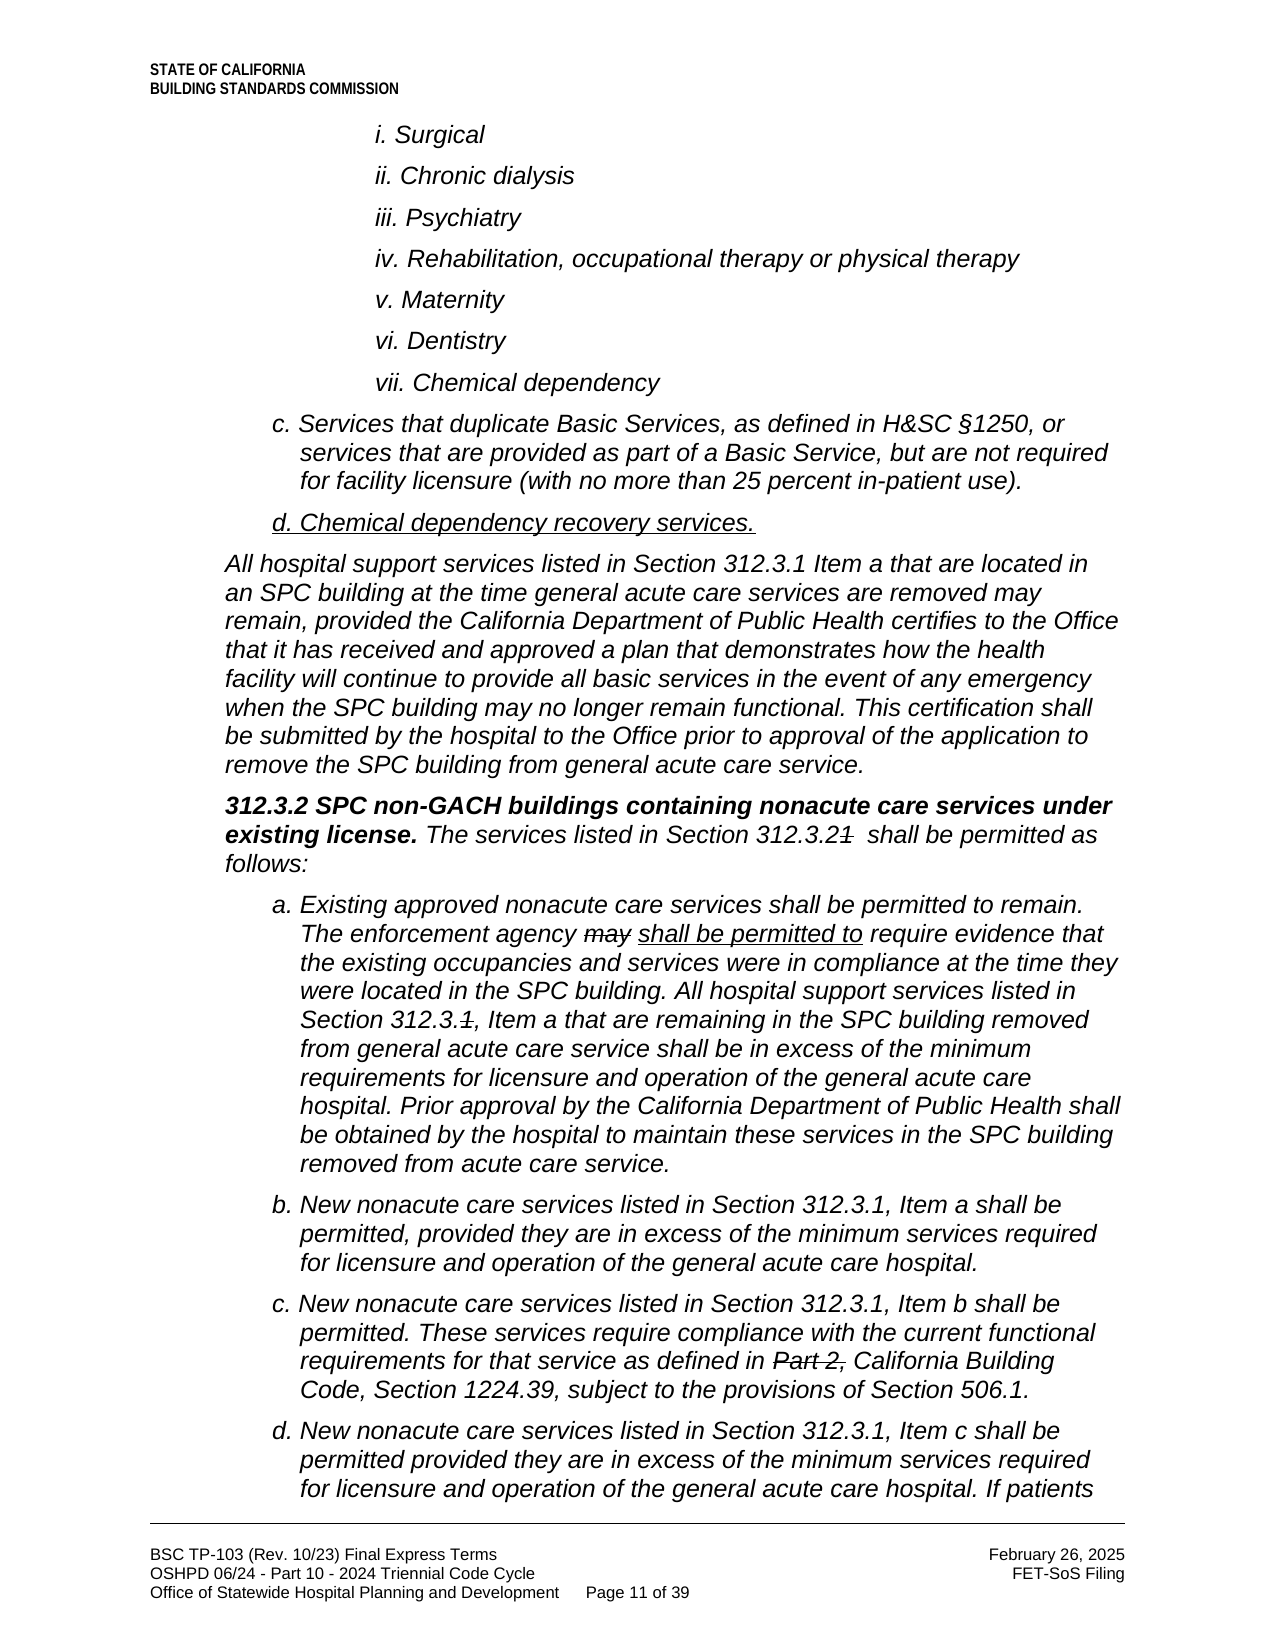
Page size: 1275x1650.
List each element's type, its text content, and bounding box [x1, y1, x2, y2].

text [272, 1416, 1125, 1502]
text a. Existing approved nonacute care services shall be permitted to remain. The enforcement agency may shall be permitted to require evidence that the existing occupancies and services were in compliance at the time they were located in the SPC building. All hospital support services listed in Section 312.3.1, Item a that are remaining in the SPC building removed from general acute care service shall be in excess of the minimum requirements for licensure and operation of the general acute care hospital. Prior approval by the California Department of Public Health shall be obtained by the hospital to maintain these services in the SPC building removed from acute care service. [272, 890, 1125, 1177]
text i. Surgical [375, 120, 1125, 149]
text 312.3.2 SPC non-GACH buildings containing nonacute care services under existing license. The services listed in Section 312.3.21 shall be permitted as follows: [225, 791, 1125, 877]
text iv. Rehabilitation, occupational therapy or physical therapy [375, 244, 1125, 272]
text v. Maternity [375, 285, 1125, 314]
text vii. Chemical dependency [375, 367, 1125, 396]
text c. Services that duplicate Basic Services, as defined in H&SC §1250, or services that are provided as part of a Basic Service, but are not required for facility licensure (with no more than 25 percent in-patient use). [272, 409, 1125, 495]
text b. New nonacute care services listed in Section 312.3.1, Item a shall be permitted, provided they are in excess of the minimum services required for licensure and operation of the general acute care hospital. [272, 1190, 1125, 1276]
text ii. Chronic dialysis [375, 161, 1125, 190]
text All hospital support services listed in Section 312.3.1 Item a that are located in an SPC building at the time general acute care services are removed may remain, provided the California Department of Public Health certifies to the Office that it has received and approved a plan that demonstrates how the health facility will continue to provide all basic services in the event of any emergency when the SPC building may no longer remain functional. This certification shall be submitted by the hospital to the Office prior to approval of the application to remove the SPC building from general acute care service. [225, 549, 1125, 779]
text d. Chemical dependency recovery services. [272, 507, 1125, 536]
text iii. Psychiatry [375, 202, 1125, 231]
text c. New nonacute care services listed in Section 312.3.1, Item b shall be permitted. These services require compliance with the current functional requirements for that service as defined in Part 2, California Building Code, Section 1224.39, subject to the provisions of Section 506.1. [272, 1289, 1125, 1404]
text vi. Dentistry [375, 326, 1125, 355]
